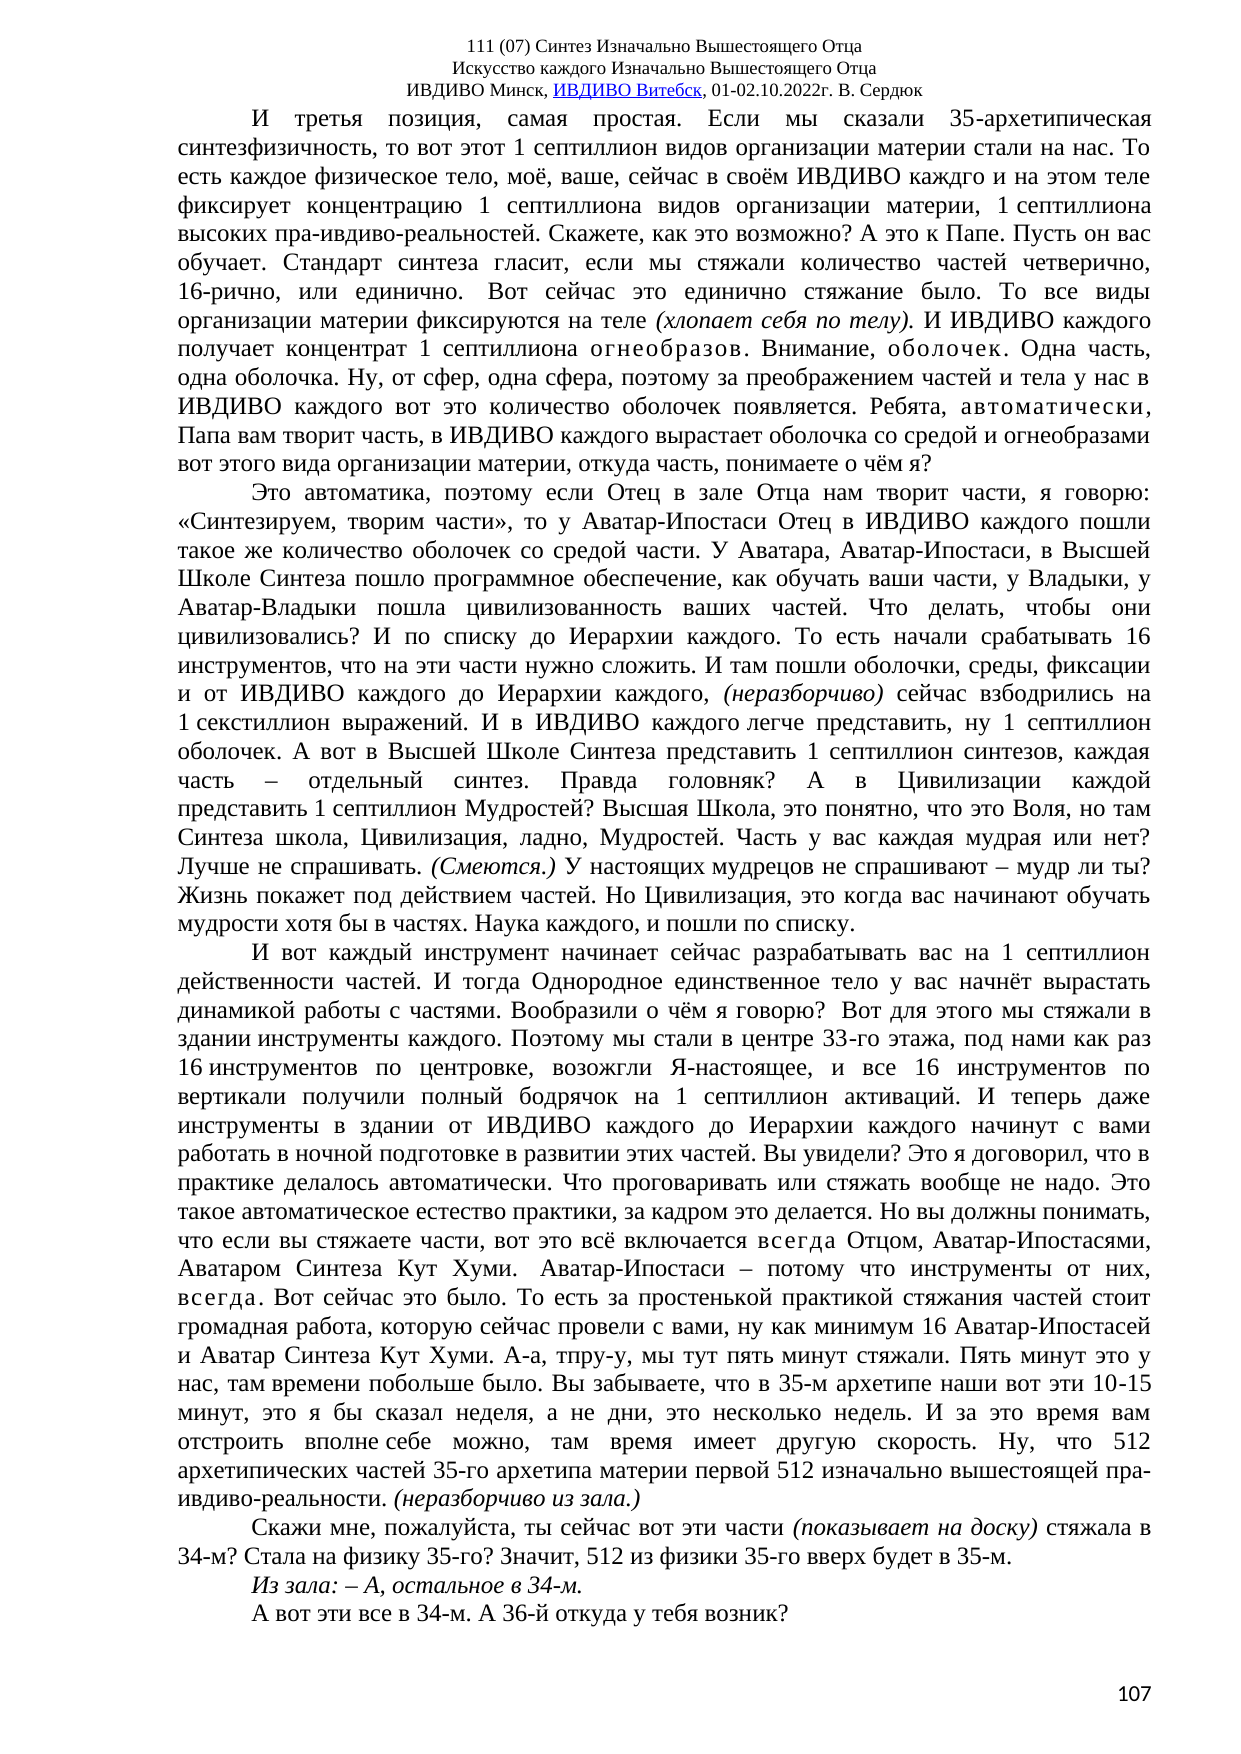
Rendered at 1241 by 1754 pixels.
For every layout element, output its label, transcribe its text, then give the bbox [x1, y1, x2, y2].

text Скажи мне, пожалуйста, ты сейчас вот эти части (показывает на доску) стяжала в 34-м? Стала на физику 35-го? Значит, 512 из физики 35-го вверх будет в 35-м. [177, 1512, 1152, 1570]
text Из зала: – А, остальное в 34-м. [177, 1570, 1152, 1598]
text А вот эти все в 34-м. А 36-й откуда у тебя возник? [177, 1598, 1152, 1627]
text И третья позиция, самая простая. Если мы сказали 35-архетипическая синтезфизичность, то вот этот 1 септиллион видов организации материи стали на нас. То есть каждое физическое тело, моё, ваше, сейчас в своём ИВДИВО каждго и на этом теле фиксирует концентрацию 1 септиллиона видов организации материи, 1 септиллиона высоких пра-ивдиво-реальностей. Скажете, как это возможно? А это к Папе. Пусть он вас обучает. Стандарт синтеза гласит, если мы стяжали количество частей четверично, 16-рично, или единично. Вот сейчас это единично стяжание было. То все виды организации материи фиксируются на теле (хлопает себя по телу). И ИВДИВО каждого получает концентрат 1 септиллиона огнеобразов. Внимание, оболочек. Одна часть, одна оболочка. Ну, от сфер, одна сфера, поэтому за преображением частей и тела у нас в ИВДИВО каждого вот это количество оболочек появляется. Ребята, автоматически, Папа вам творит часть, в ИВДИВО каждого вырастает оболочка со средой и огнеобразами вот этого вида организации материи, откуда часть, понимаете о чём я? [177, 103, 1152, 477]
text Это автоматика, поэтому если Отец в зале Отца нам творит части, я говорю: «Синтезируем, творим части», то у Аватар-Ипостаси Отец в ИВДИВО каждого пошли такое же количество оболочек со средой части. У Аватара, Аватар-Ипостаси, в Высшей Школе Синтеза пошло программное обеспечение, как обучать ваши части, у Владыки, у Аватар-Владыки пошла цивилизованность ваших частей. Что делать, чтобы они цивилизовались? И по списку до Иерархии каждого. То есть начали срабатывать 16 инструментов, что на эти части нужно сложить. И там пошли оболочки, среды, фиксации и от ИВДИВО каждого до Иерархии каждого, (неразборчиво) сейчас взбодрились на 1 секстиллион выражений. И в ИВДИВО каждого легче представить, ну 1 септиллион оболочек. А вот в Высшей Школе Синтеза представить 1 септиллион синтезов, каждая часть – отдельный синтез. Правда головняк? А в Цивилизации каждой представить 1 септиллион Мудростей? Высшая Школа, это понятно, что это Воля, но там Синтеза школа, Цивилизация, ладно, Мудростей. Часть у вас каждая мудрая или нет? Лучше не спрашивать. (Смеются.) У настоящих мудрецов не спрашивают – мудр ли ты? Жизнь покажет под действием частей. Но Цивилизация, это когда вас начинают обучать мудрости хотя бы в частях. Наука каждого, и пошли по списку. [177, 477, 1152, 937]
text И вот каждый инструмент начинает сейчас разрабатывать вас на 1 септиллион действенности частей. И тогда Однородное единственное тело у вас начнёт вырастать динамикой работы с частями. Вообразили о чём я говорю? Вот для этого мы стяжали в здании инструменты каждого. Поэтому мы стали в центре 33-го этажа, под нами как раз 16 инструментов по центровке, возожгли Я-настоящее, и все 16 инструментов по вертикали получили полный бодрячок на 1 септиллион активаций. И теперь даже инструменты в здании от ИВДИВО каждого до Иерархии каждого начинут с вами работать в ночной подготовке в развитии этих частей. Вы увидели? Это я договорил, что в практике делалось автоматически. Что проговаривать или стяжать вообще не надо. Это такое автоматическое естество практики, за кадром это делается. Но вы должны понимать, что если вы стяжаете части, вот это всё включается всегда Отцом, Аватар-Ипостасями, Аватаром Синтеза Кут Хуми. Аватар-Ипостаси – потому что инструменты от них, всегда. Вот сейчас это было. То есть за простенькой практикой стяжания частей стоит громадная работа, которую сейчас провели с вами, ну как минимум 16 Аватар-Ипостасей и Аватар Синтеза Кут Хуми. А-а, тпру-у, мы тут пять минут стяжали. Пять минут это у нас, там времени побольше было. Вы забываете, что в 35-м архетипе наши вот эти 10-15 минут, это я бы сказал неделя, а не дни, это несколько недель. И за это время вам отстроить вполне себе можно, там время имеет другую скорость. Ну, что 512 архетипических частей 35-го архетипа материи первой 512 изначально вышестоящей пра-ивдиво-реальности. (неразборчиво из зала.) [177, 937, 1152, 1512]
